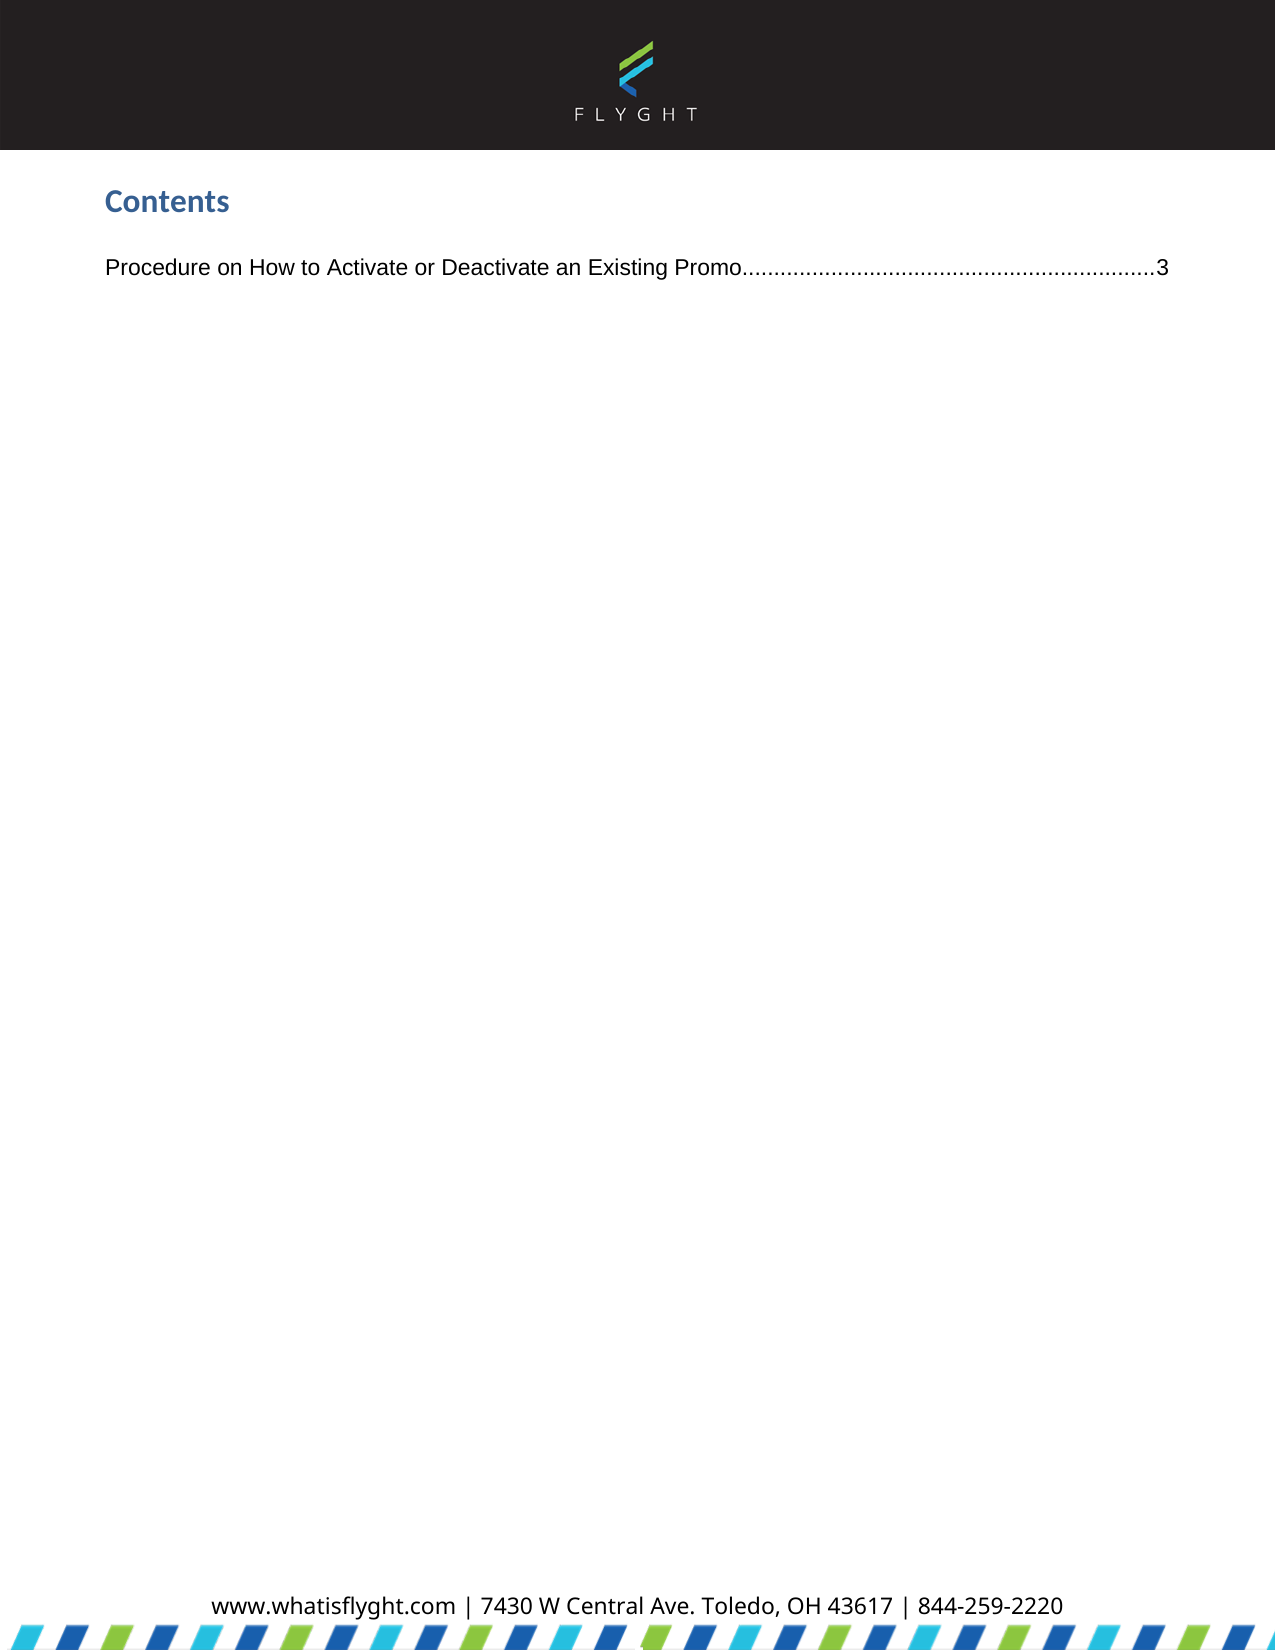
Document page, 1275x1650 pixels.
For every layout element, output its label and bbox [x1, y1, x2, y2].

picture [0, 1622, 1275, 1650]
picture [0, 0, 1275, 150]
